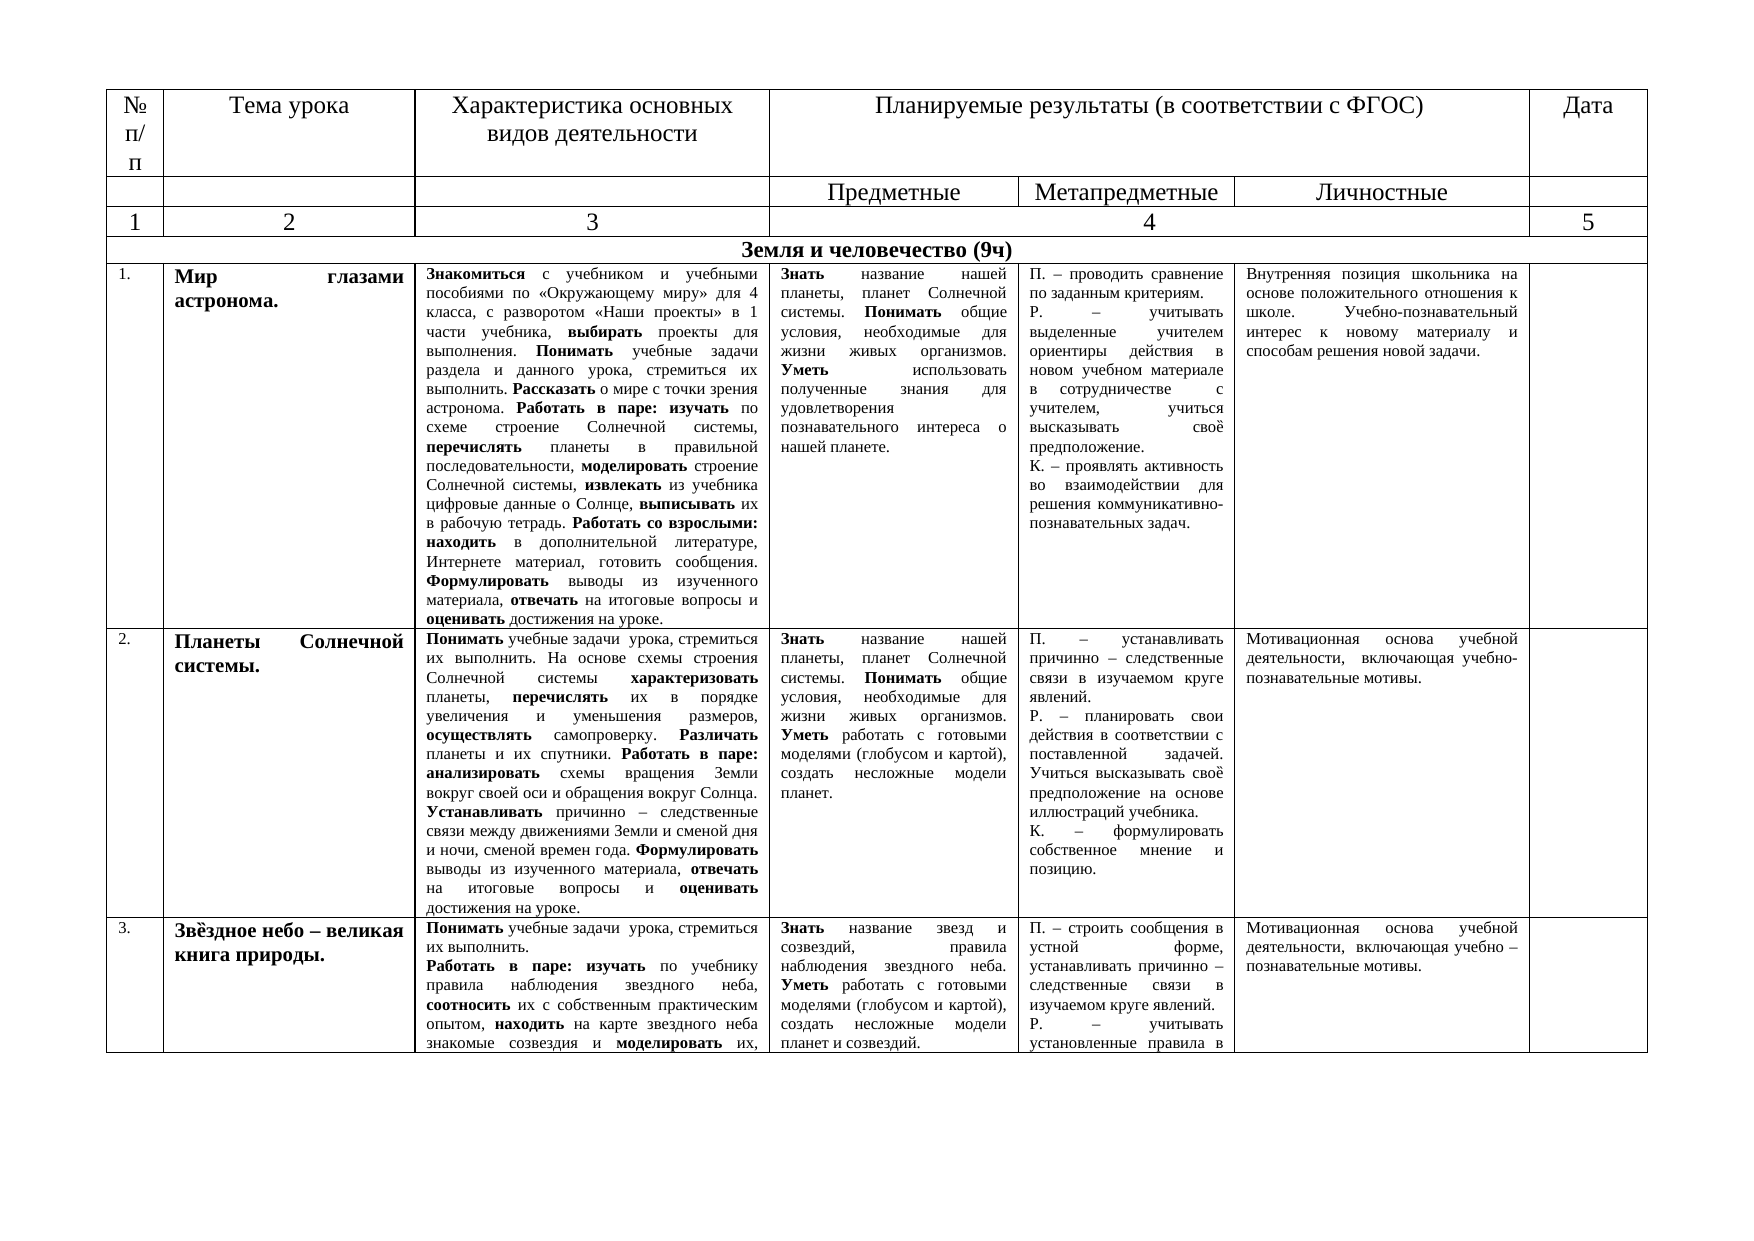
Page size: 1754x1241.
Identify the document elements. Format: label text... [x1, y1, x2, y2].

table_header Тема урока [164, 90, 414, 176]
table_header Дата [1530, 90, 1647, 176]
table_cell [416, 918, 769, 1052]
table_cell 4 [770, 207, 1529, 236]
table_cell П. – проводить сравнение по заданным критериям. Р. – учитывать выделенные учителем ориентиры действия в новом учебном материале в сотрудничестве с учителем, учиться высказывать своȅ предположение. К. – проявлять активность во взаимодействии для решения коммуникативно-познавательных задач. [1019, 264, 1234, 628]
table_cell 2. [107, 629, 163, 917]
table_cell Личностные [1235, 177, 1529, 206]
table_cell Знакомиться с учебником и учебными пособиями по «Окружающему миру» для 4 класса, с разворотом «Наши проекты» в 1 части учебника, выбирать проекты для выполнения. Понимать учебные задачи раздела и данного урока, стремиться их выполнить. Рассказать о мире с точки зрения астронома. Работать в паре: изучать по схеме строение Солнечной системы, перечислять планеты в правильной последовательности, моделировать строение Солнечной системы, извлекать из учебника цифровые данные о Солнце, выписывать их в рабочую тетрадь. Работать со взрослыми: находить в дополнительной литературе, Интернете материал, готовить сообщения. Формулировать выводы из изученного материала, отвечать на итоговые вопросы и оценивать достижения на уроке. [416, 264, 769, 628]
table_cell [770, 918, 1018, 1052]
table_cell 5 [1530, 207, 1647, 236]
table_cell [1019, 918, 1234, 1052]
table_cell [1530, 629, 1647, 917]
table_cell [1530, 918, 1647, 1052]
table_cell [416, 177, 769, 206]
table_cell Мотивационная основа учебной деятельности, включающая учебно-познавательные мотивы. [1235, 629, 1529, 917]
table_header Планируемые результаты (в соответствии с ФГОС) [770, 90, 1529, 176]
table_cell Внутренняя позиция школьника на основе положительного отношения к школе. Учебно-познавательный интерес к новому материалу и способам решения новой задачи. [1235, 264, 1529, 628]
table_cell [1530, 264, 1647, 628]
table_cell Земля и человечество (9ч) [107, 237, 1647, 263]
table_cell 1. [107, 264, 163, 628]
table_cell Метапредметные [1019, 177, 1234, 206]
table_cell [1235, 918, 1529, 1052]
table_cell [164, 918, 414, 1052]
table_cell [107, 177, 163, 206]
table_header Характеристика основных видов деятельности [416, 90, 769, 176]
table_cell Предметные [770, 177, 1018, 206]
table_cell Планеты Солнечной системы. [164, 629, 414, 917]
table_cell Понимать учебные задачи урока, стремиться их выполнить. На основе схемы строения Солнечной системы характеризовать планеты, перечислять их в порядке увеличения и уменьшения размеров, осуществлять самопроверку. Различать планеты и их спутники. Работать в паре: анализировать схемы вращения Земли вокруг своей оси и обращения вокруг Солнца. Устанавливать причинно – следственные связи между движениями Земли и сменой дня и ночи, сменой времен года. Формулировать выводы из изученного материала, отвечать на итоговые вопросы и оценивать достижения на уроке. [416, 629, 769, 917]
table_cell [1530, 177, 1647, 206]
table_cell 1 [107, 207, 163, 236]
table_cell П. – устанавливать причинно – следственные связи в изучаемом круге явлений. Р. – планировать свои действия в соответствии с поставленной задачей. Учиться высказывать своȅ предположение на основе иллюстраций учебника. К. – формулировать собственное мнение и позицию. [1019, 629, 1234, 917]
table_cell 3. [107, 918, 163, 1052]
table_cell Мир глазами астронома. [164, 264, 414, 628]
table_cell 2 [164, 207, 414, 236]
table_cell 3 [416, 207, 769, 236]
table_cell [164, 177, 414, 206]
table_cell Знать название нашей планеты, планет Солнечной системы. Понимать общие условия, необходимые для жизни живых организмов. Уметь работать с готовыми моделями (глобусом и картой), создать несложные модели планет. [770, 629, 1018, 917]
table_cell Знать название нашей планеты, планет Солнечной системы. Понимать общие условия, необходимые для жизни живых организмов. Уметь использовать полученные знания для удовлетворения познавательного интереса о нашей планете. [770, 264, 1018, 628]
table_header № п/п [107, 90, 163, 176]
